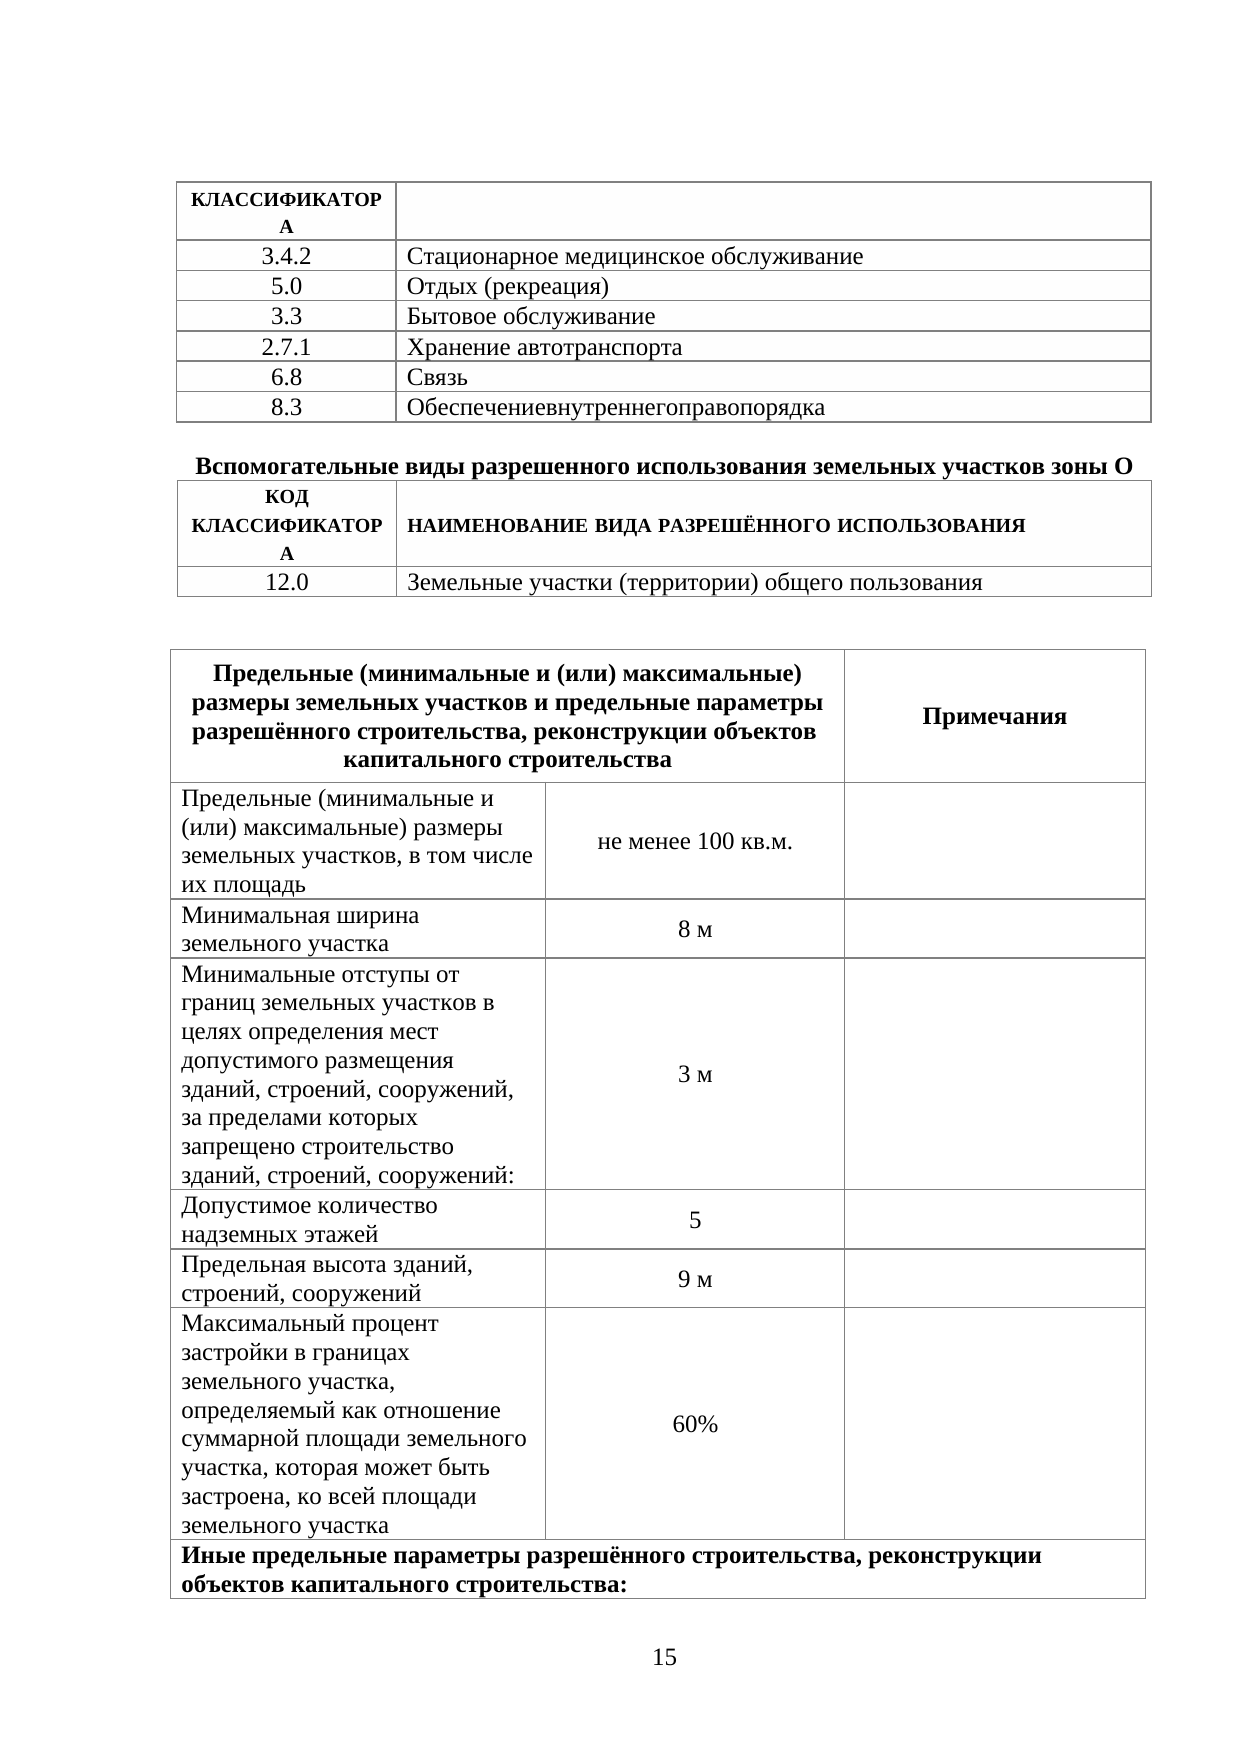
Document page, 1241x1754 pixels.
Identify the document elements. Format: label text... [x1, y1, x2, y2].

table_cell 3.3 [177, 301, 395, 330]
table_cell 12.0 [178, 567, 396, 596]
table_cell [845, 1308, 1145, 1538]
text Вспомогательные виды разрешенного использования земельных участков зоны О [177, 451, 1152, 480]
table_cell Максимальный процент застройки в границах земельного участка, определяемый как отношение суммарной площади земельного участка, которая может быть застроена, ко всей площади земельного участка [171, 1308, 545, 1538]
table_cell Минимальная ширина земельного участка [171, 900, 545, 957]
table_cell Предельные (минимальные и (или) максимальные) размеры земельных участков, в том числе их площадь [171, 783, 545, 898]
table_cell 8 м [546, 900, 844, 957]
table_header Предельные (минимальные и (или) максимальные) размеры земельных участков и предельные параметры разрешённого строительства, реконструкции объектов капитального строительства [171, 650, 844, 782]
table_cell 3 м [546, 959, 844, 1189]
table_cell 9 м [546, 1250, 844, 1307]
table_header код классификатора [178, 481, 396, 566]
table_cell [845, 1190, 1145, 1248]
table_cell 6.8 [177, 362, 395, 391]
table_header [397, 183, 1150, 239]
table_cell Связь [397, 362, 1150, 391]
table_cell Иные предельные параметры разрешённого строительства, реконструкции объектов капитального строительства: [171, 1540, 1145, 1597]
table_cell 3.4.2 [177, 241, 395, 269]
table_cell [845, 900, 1145, 957]
table_header наименование вида разрешённого использования [397, 481, 1151, 566]
table_cell Стационарное медицинское обслуживание [397, 241, 1150, 269]
table_header Примечания [845, 650, 1145, 782]
table_cell Обеспечениевнутреннегоправопорядка [397, 392, 1150, 421]
table_cell Предельная высота зданий, строений, сооружений [171, 1250, 545, 1307]
table_cell Отдых (рекреация) [397, 271, 1150, 300]
table_cell Хранение автотранспорта [397, 332, 1150, 360]
table_cell Допустимое количество надземных этажей [171, 1190, 545, 1248]
table_cell [845, 1250, 1145, 1307]
table_cell 2.7.1 [177, 332, 395, 360]
table_cell 5.0 [177, 271, 395, 300]
table_cell 5 [546, 1190, 844, 1248]
table_cell Земельные участки (территории) общего пользования [397, 567, 1151, 596]
table_cell 60% [546, 1308, 844, 1538]
table_cell Минимальные отступы от границ земельных участков в целях определения мест допустимого размещения зданий, строений, сооружений, за пределами которых запрещено строительство зданий, строений, сооружений: [171, 959, 545, 1189]
table_cell [845, 783, 1145, 898]
table_cell не менее 100 кв.м. [546, 783, 844, 898]
table_cell [845, 959, 1145, 1189]
table_header код классификатора [177, 183, 395, 239]
table_cell 8.3 [177, 392, 395, 421]
table_cell Бытовое обслуживание [397, 301, 1150, 330]
